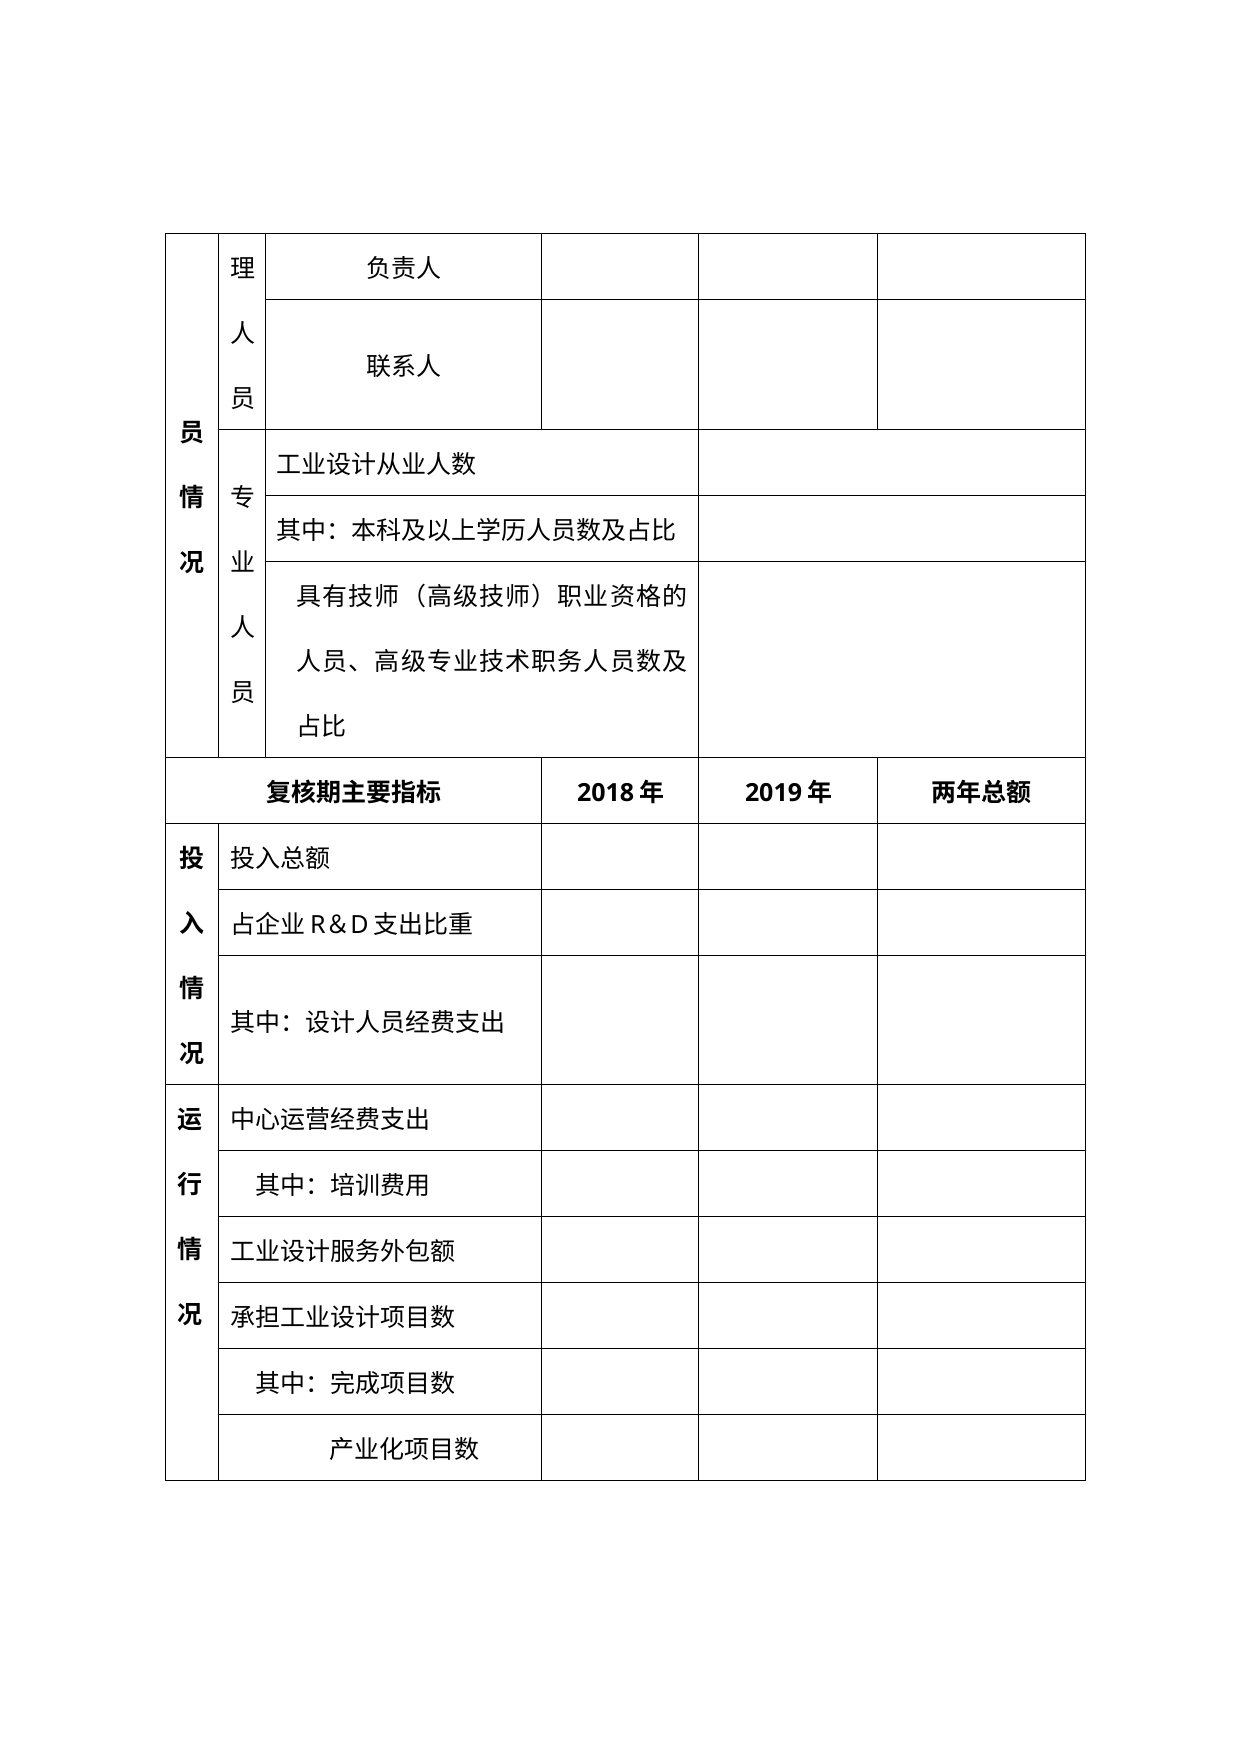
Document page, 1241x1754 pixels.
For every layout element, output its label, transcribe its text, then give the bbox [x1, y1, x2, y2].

table_cell 中心运营经费支出 [219, 1085, 541, 1150]
table_cell [699, 1349, 877, 1414]
table_cell [699, 430, 1085, 495]
table_cell [699, 1151, 877, 1216]
table_cell [542, 1283, 698, 1348]
table_cell [878, 1415, 1085, 1480]
table_cell [542, 234, 698, 299]
table_cell 其中：培训费用 [219, 1151, 541, 1216]
table_cell [699, 890, 877, 955]
table_cell 专业人员 [219, 430, 265, 757]
table_cell 联系人 [266, 300, 541, 429]
table_cell [542, 1151, 698, 1216]
table_cell [542, 300, 698, 429]
table_cell 工业设计从业人数 [266, 430, 698, 495]
table_cell 负责人 [266, 234, 541, 299]
table_cell 其中：设计人员经费支出 [219, 956, 541, 1084]
table_cell [878, 1283, 1085, 1348]
table_cell 两年总额 [878, 758, 1085, 823]
table_cell [878, 300, 1085, 429]
table_cell [699, 300, 877, 429]
table_cell 承担工业设计项目数 [219, 1283, 541, 1348]
table_cell 运行情况 [166, 1085, 218, 1480]
table_cell [542, 1349, 698, 1414]
table_cell [542, 956, 698, 1084]
table_cell [878, 956, 1085, 1084]
table_cell [878, 1085, 1085, 1150]
table_cell [699, 496, 1085, 561]
table_cell [878, 1217, 1085, 1282]
table_cell [878, 824, 1085, 889]
table_cell [542, 1217, 698, 1282]
table_cell 工业设计服务外包额 [219, 1217, 541, 1282]
table_cell [542, 1415, 698, 1480]
table_cell [699, 1415, 877, 1480]
table_cell [699, 1283, 877, 1348]
table_cell 2018年 [542, 758, 698, 823]
table_cell [699, 234, 877, 299]
table_cell [878, 1349, 1085, 1414]
table_cell 投入总额 [219, 824, 541, 889]
table_cell [878, 1151, 1085, 1216]
table_cell 具有技师（高级技师）职业资格的人员、高级专业技术职务人员数及占比 [266, 562, 698, 757]
table_cell [878, 234, 1085, 299]
table_cell [699, 824, 877, 889]
table_cell 占企业R＆D支出比重 [219, 890, 541, 955]
table_cell 其中：本科及以上学历人员数及占比 [266, 496, 698, 561]
table_cell [699, 1217, 877, 1282]
table_cell [542, 1085, 698, 1150]
table_cell 投入情况 [166, 824, 218, 1084]
table_cell [699, 956, 877, 1084]
table_cell [699, 562, 1085, 757]
table_cell 产业化项目数 [219, 1415, 541, 1480]
table_cell 复核期主要指标 [166, 758, 541, 823]
table_cell [699, 1085, 877, 1150]
table_cell 2019年 [699, 758, 877, 823]
table_cell [542, 890, 698, 955]
table_cell [878, 890, 1085, 955]
table_cell 人员情况 [166, 234, 218, 757]
table_cell [542, 824, 698, 889]
table_cell 管 理 人 员 [219, 234, 265, 429]
table_cell 其中：完成项目数 [219, 1349, 541, 1414]
